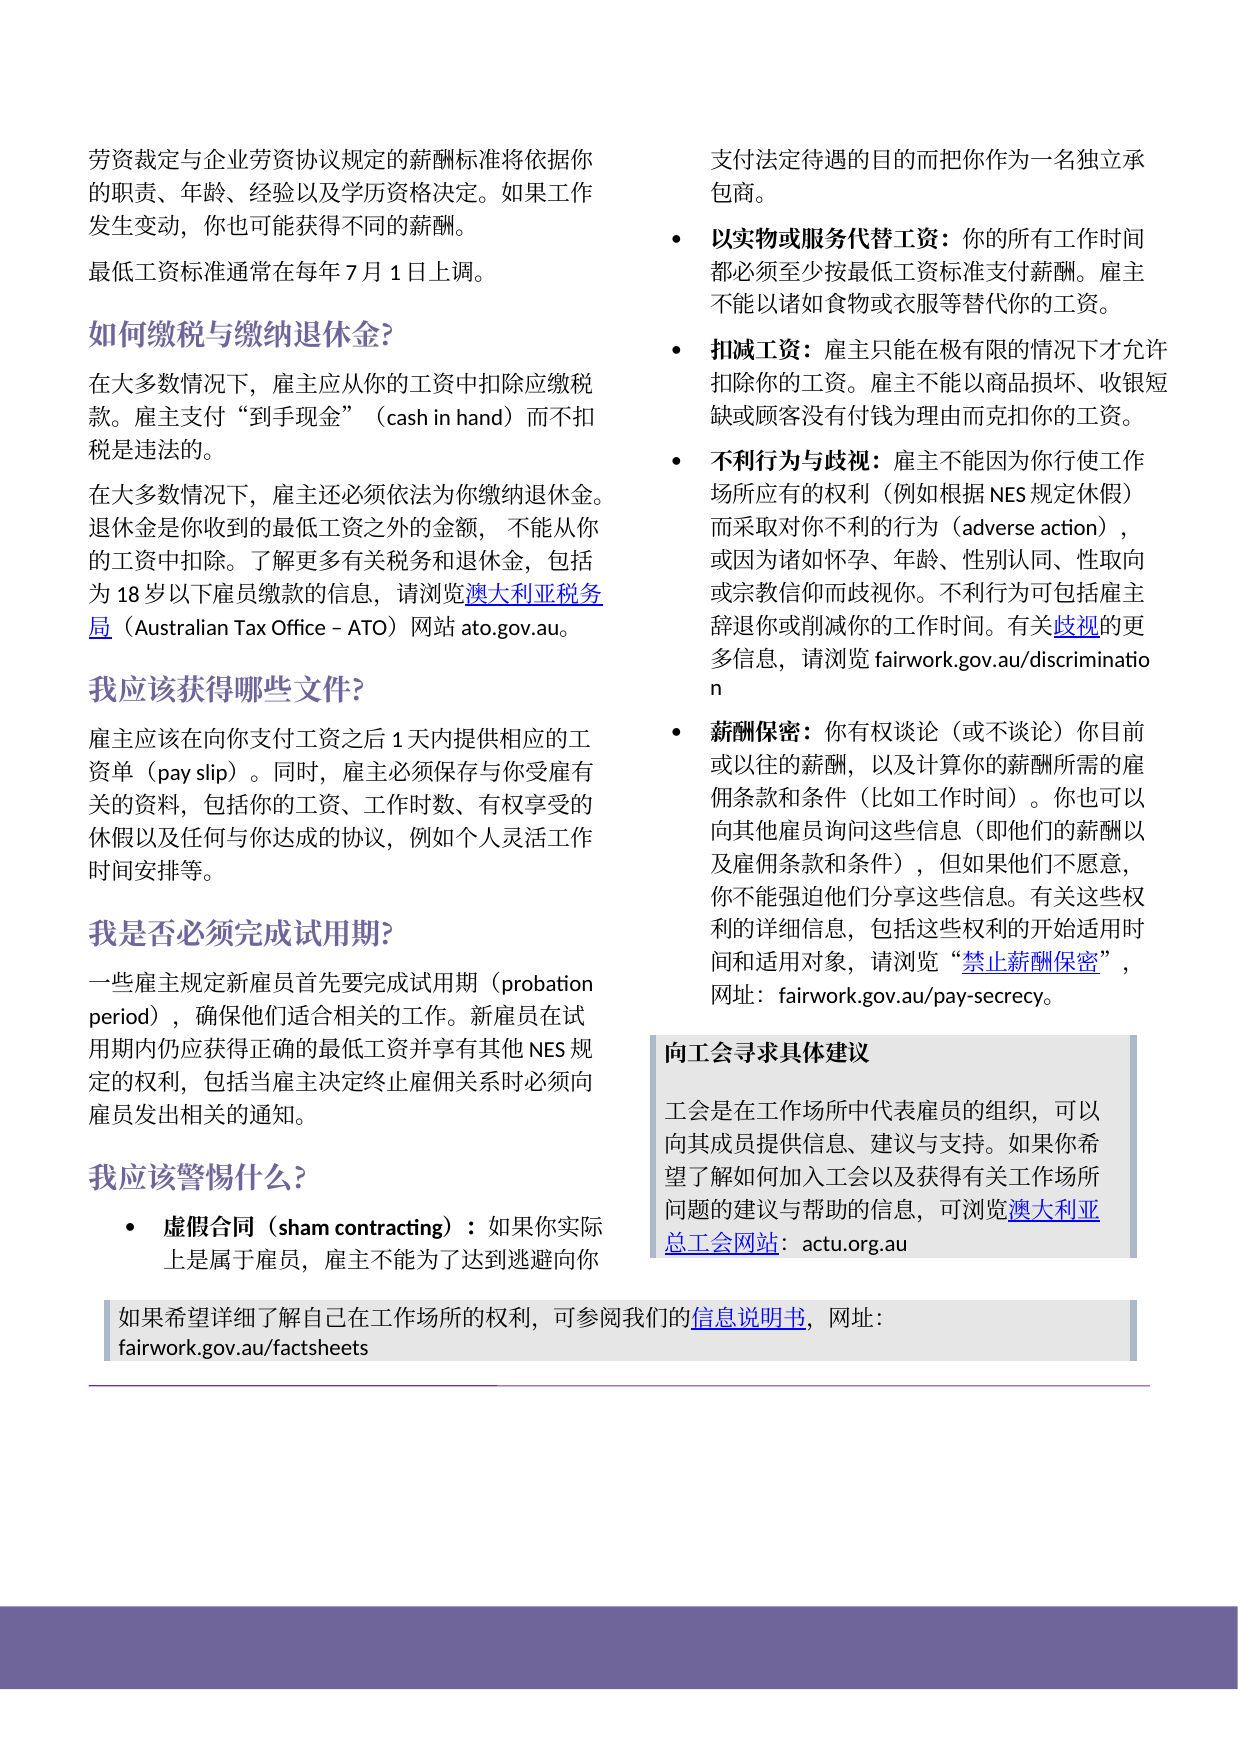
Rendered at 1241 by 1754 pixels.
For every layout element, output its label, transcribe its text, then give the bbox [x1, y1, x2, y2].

subtitle 我应该警惕什么? [89, 1154, 605, 1196]
text 工会是在工作场所中代表雇员的组织，可以向其成员提供信息、建议与支持。如果你希望了解如何加入工会以及获得有关工作场所问题的建议与帮助的信息，可浏览澳大利亚总工会网站：actu.org.au [656, 1093, 1130, 1258]
text 向工会寻求具体建议 [656, 1035, 1130, 1068]
list 虚假合同（sham contracting）：如果你实际上是属于雇员，雇主不能为了达到逃避向你支付法定待遇的目的而把你作为一名独立承包商。 [126, 1209, 605, 1275]
subtitle 我应该获得哪些文件? [89, 667, 605, 708]
list 薪酬保密：你有权谈论（或不谈论）你目前或以往的薪酬，以及计算你的薪酬所需的雇佣条款和条件（比如工作时间）。你也可以向其他雇员询问这些信息（即他们的薪酬以及雇佣条款和条件），但如果他们不愿意，你不能强迫他们分享这些信息。有关这些权利的详细信息，包括这些权利的开始适用时间和适用对象，请浏览“禁止薪酬保密”，网址：fairwork.gov.au/pay-secrecy。 [672, 714, 1152, 1010]
list 扣减工资：雇主只能在极有限的情况下才允许扣除你的工资。雇主不能以商品损坏、收银短缺或顾客没有付钱为理由而克扣你的工资。 [672, 332, 1181, 431]
text 劳资裁定与企业劳资协议规定的薪酬标准将依据你的职责、年龄、经验以及学历资格决定。如果工作发生变动，你也可能获得不同的薪酬。 [89, 142, 605, 241]
text 如果希望详细了解自己在工作场所的权利，可参阅我们的信息说明书，网址： fairwork.gov.au/factsheets [110, 1300, 1130, 1361]
list 虚假合同（sham contracting）：如果你实际上是属于雇员，雇主不能为了达到逃避向你支付法定待遇的目的而把你作为一名独立承包商。 [672, 142, 1152, 208]
text 最低工资标准通常在每年7月1日上调。 [89, 253, 605, 286]
list 以实物或服务代替工资：你的所有工作时间都必须至少按最低工资标准支付薪酬。雇主不能以诸如食物或衣服等替代你的工资。 [672, 221, 1152, 319]
text 在大多数情况下，雇主应从你的工资中扣除应缴税款。雇主支付“到手现金”（cash in hand）而不扣税是违法的。 [89, 366, 605, 464]
subtitle 我是否必须完成试用期? [89, 911, 605, 952]
text 一些雇主规定新雇员首先要完成试用期（probation period），确保他们适合相关的工作。新雇员在试用期内仍应获得正确的最低工资并享有其他NES规定的权利，包括当雇主决定终止雇佣关系时必须向雇员发出相关的通知。 [89, 965, 605, 1129]
text 在大多数情况下，雇主还必须依法为你缴纳退休金。退休金是你收到的最低工资之外的金额， 不能从你的工资中扣除。了解更多有关税务和退休金，包括为18岁以下雇员缴款的信息，请浏览澳大利亚税务局（Australian Tax Office – ATO）网站ato.gov.au。 [89, 477, 605, 642]
subtitle 如何缴税与缴纳退休金? [89, 311, 605, 353]
text 雇主应该在向你支付工资之后1天内提供相应的工资单（pay slip）。同时，雇主必须保存与你受雇有关的资料，包括你的工资、工作时数、有权享受的休假以及任何与你达成的协议，例如个人灵活工作时间安排等。 [89, 721, 605, 886]
list 不利行为与歧视：雇主不能因为你行使工作场所应有的权利（例如根据NES规定休假）而采取对你不利的行为（adverse action），或因为诸如怀孕、年龄、性别认同、性取向或宗教信仰而歧视你。不利行为可包括雇主辞退你或削减你的工作时间。有关歧视的更多信息，请浏览fairwork.gov.au/discrimination [672, 443, 1152, 702]
